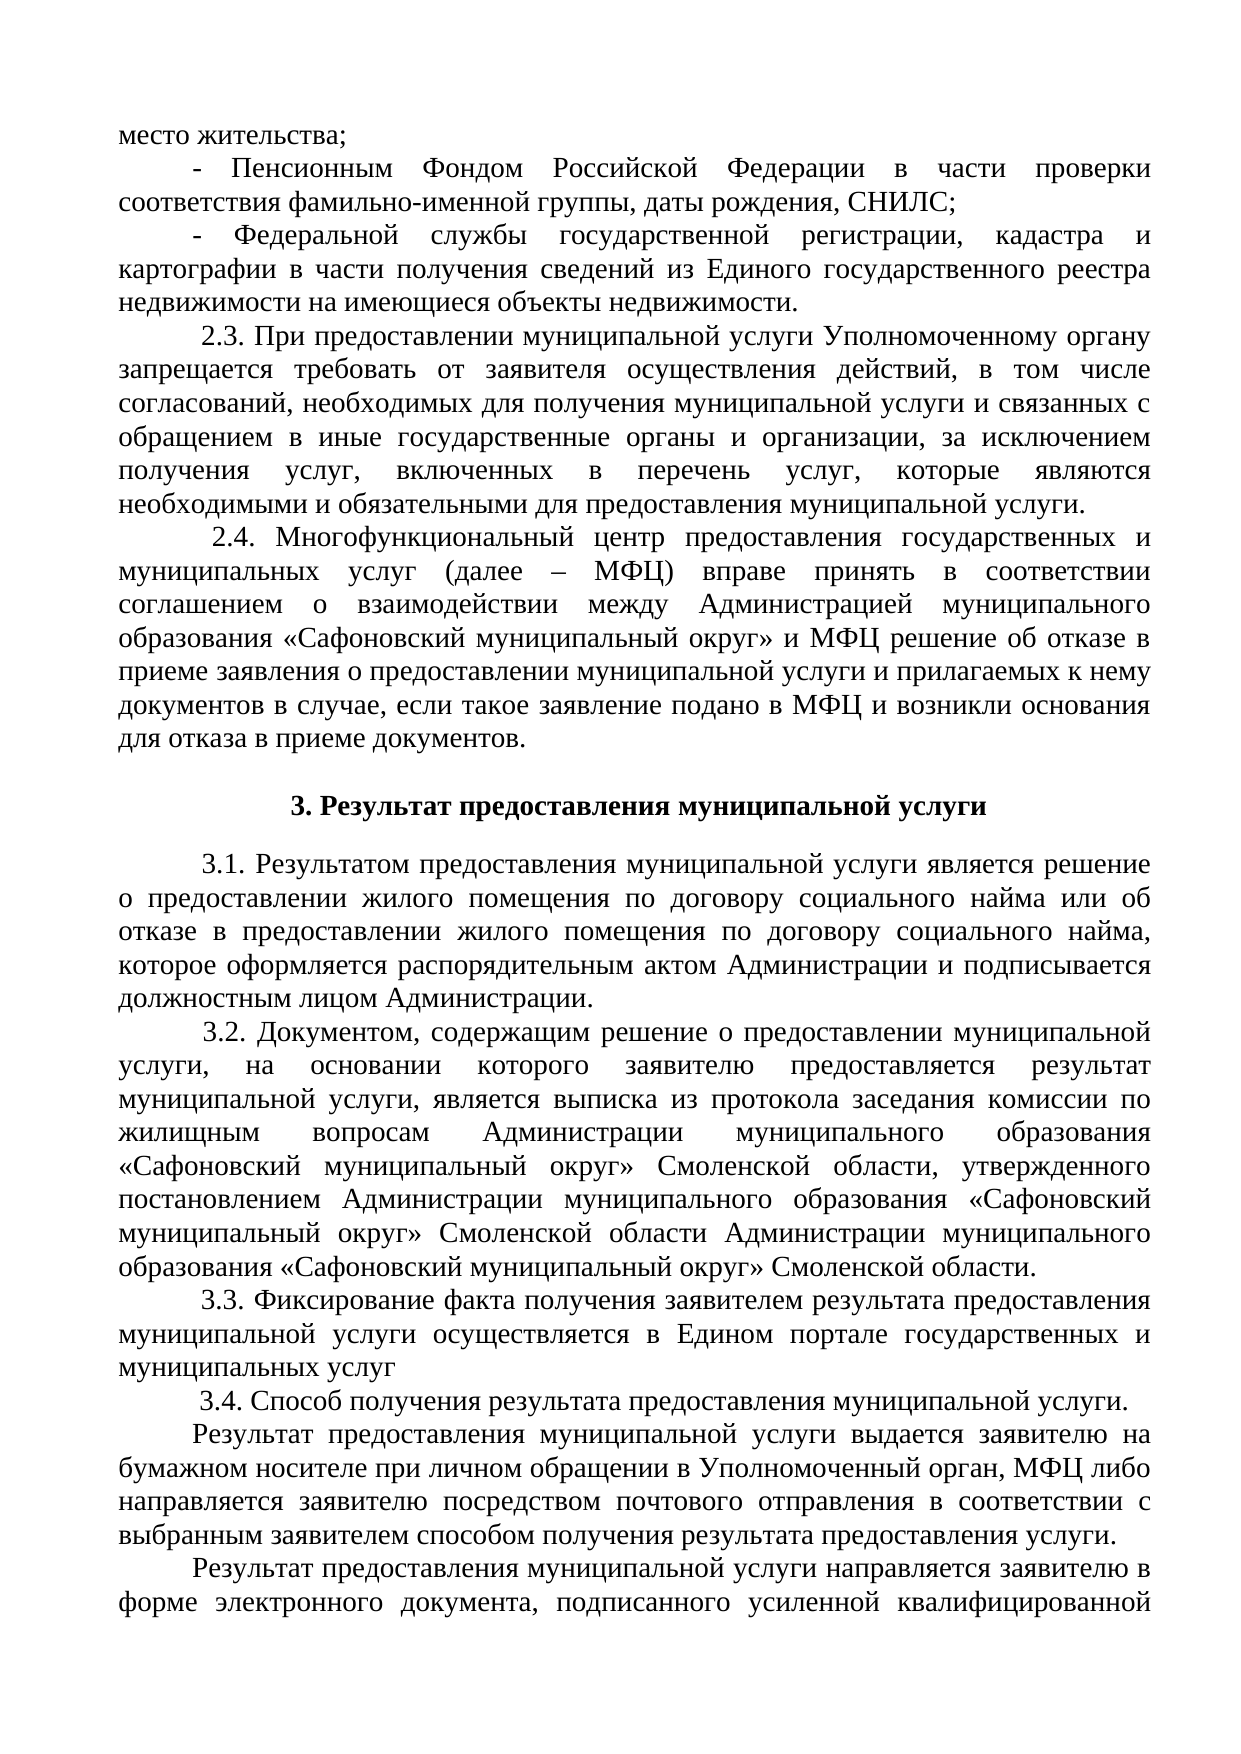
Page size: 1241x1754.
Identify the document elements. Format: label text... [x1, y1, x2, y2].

text 3. Результат предоставления муниципальной услуги [118, 788, 1152, 821]
text 3.4. Способ получения результата предоставления муниципальной услуги. [118, 1383, 1152, 1416]
text 2.4. Многофункциональный центр предоставления государственных и муниципальных услуг (далее – МФЦ) вправе принять в соответствии соглашением о взаимодействии между Администрацией муниципального образования «Сафоновский муниципальный округ» и МФЦ решение об отказе в приеме заявления о предоставлении муниципальной услуги и прилагаемых к нему документов в случае, если такое заявление подано в МФЦ и возникли основания для отказа в приеме документов. [118, 519, 1152, 754]
text 3.1. Результатом предоставления муниципальной услуги является решение о предоставлении жилого помещения по договору социального найма или об отказе в предоставлении жилого помещения по договору социального найма, которое оформляется распорядительным актом Администрации и подписывается должностным лицом Администрации. [118, 846, 1152, 1014]
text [118, 117, 1152, 150]
text Результат предоставления муниципальной услуги выдается заявителю на бумажном носителе при личном обращении в Уполномоченный орган, МФЦ либо направляется заявителю посредством почтового отправления в соответствии с выбранным заявителем способом получения результата предоставления услуги. [118, 1416, 1152, 1551]
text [118, 1551, 1152, 1618]
text - Федеральной службы государственной регистрации, кадастра и картографии в части получения сведений из Единого государственного реестра недвижимости на имеющиеся объекты недвижимости. [118, 217, 1152, 318]
text 2.3. При предоставлении муниципальной услуги Уполномоченному органу запрещается требовать от заявителя осуществления действий, в том числе согласований, необходимых для получения муниципальной услуги и связанных с обращением в иные государственные органы и организации, за исключением получения услуг, включенных в перечень услуг, которые являются необходимыми и обязательными для предоставления муниципальной услуги. [118, 318, 1152, 519]
text 3.2. Документом, содержащим решение о предоставлении муниципальной услуги, на основании которого заявителю предоставляется результат муниципальной услуги, является выписка из протокола заседания комиссии по жилищным вопросам Администрации муниципального образования «Сафоновский муниципальный округ» Смоленской области, утвержденного постановлением Администрации муниципального образования «Сафоновский муниципальный округ» Смоленской области Администрации муниципального образования «Сафоновский муниципальный округ» Смоленской области. [118, 1014, 1152, 1282]
text - Пенсионным Фондом Российской Федерации в части проверки соответствия фамильно-именной группы, даты рождения, СНИЛС; [118, 150, 1152, 217]
text 3.3. Фиксирование факта получения заявителем результата предоставления муниципальной услуги осуществляется в Едином портале государственных и муниципальных услуг [118, 1282, 1152, 1383]
